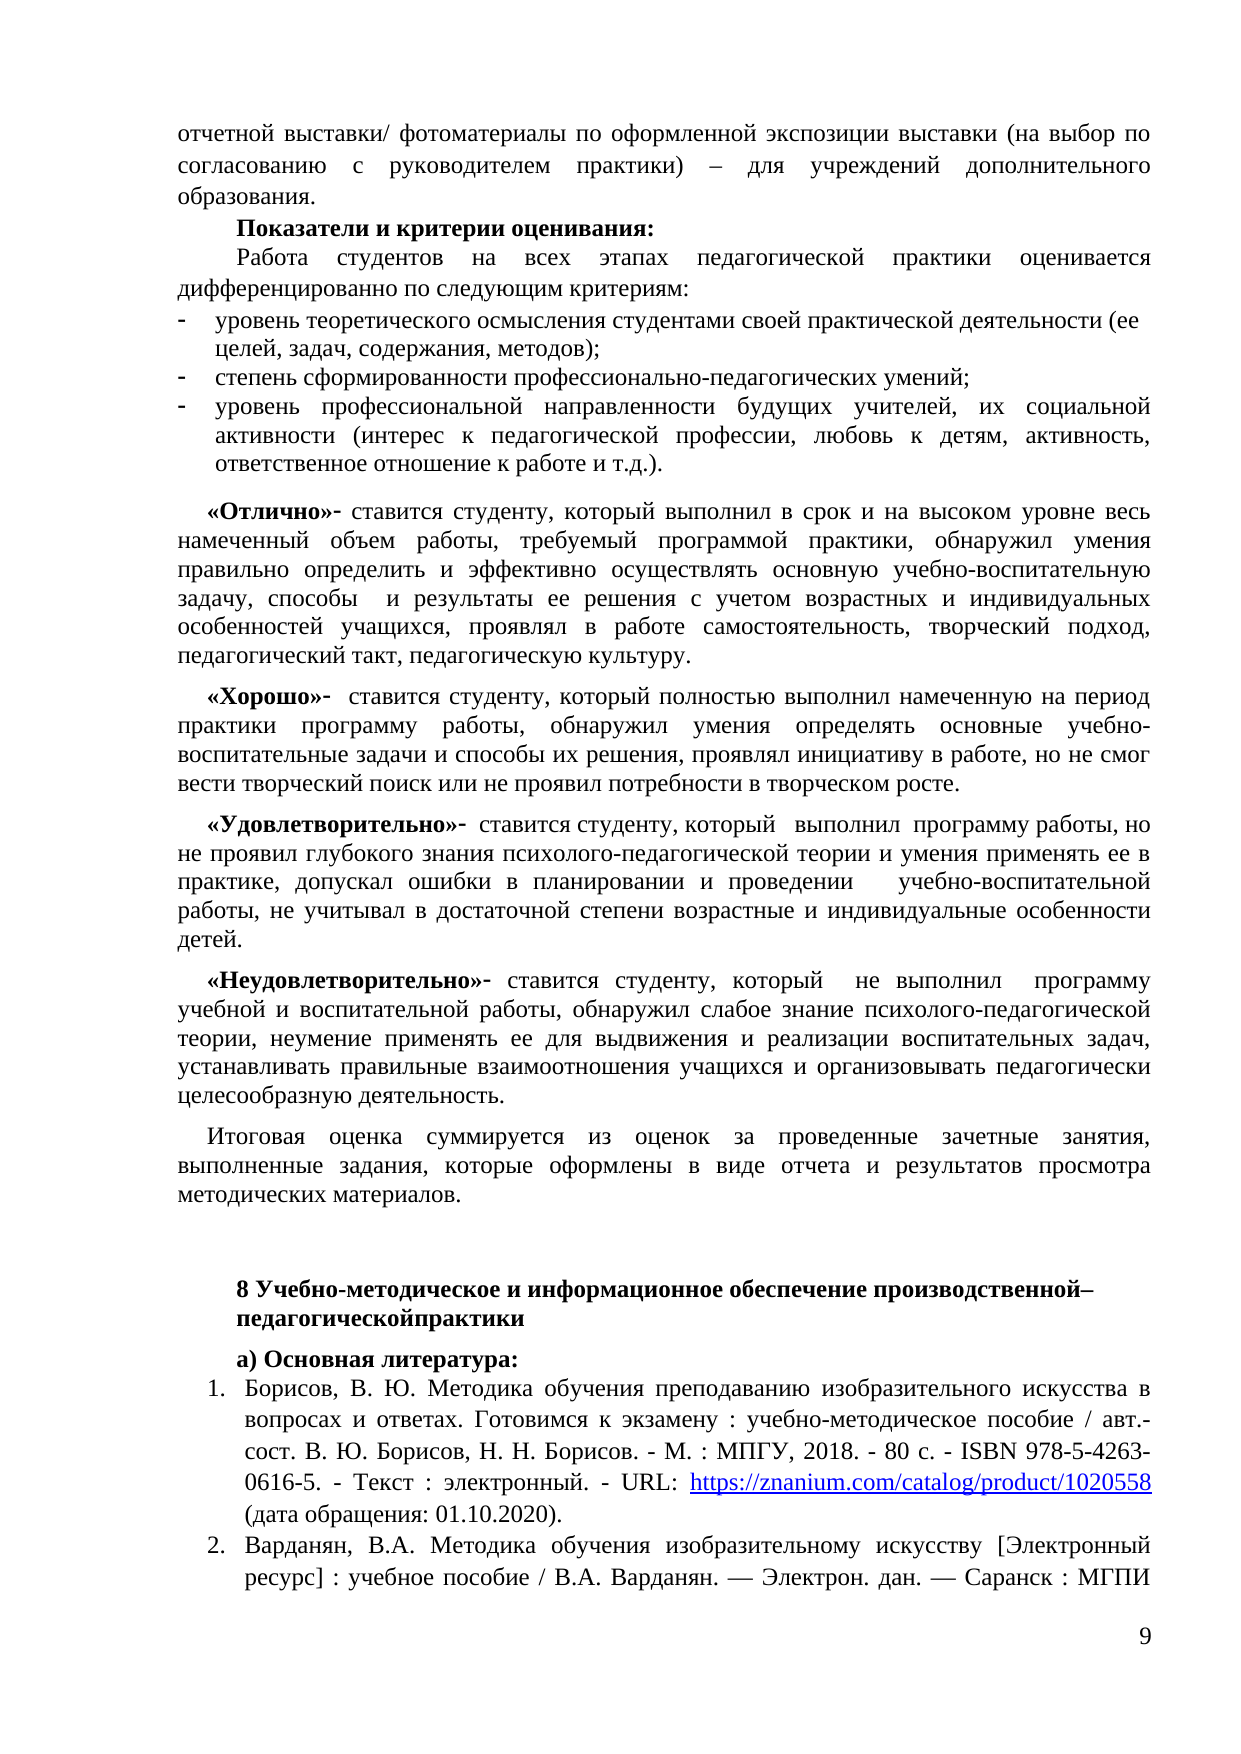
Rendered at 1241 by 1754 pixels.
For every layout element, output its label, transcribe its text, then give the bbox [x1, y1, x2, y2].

text «Удовлетворительно» ставится студенту, который выполнил программу работы, но не проявил глубокого знания психолого-педагогической теории и умения применять ее в практике, допускал ошибки в планировании и проведении учебно-воспитательной работы, не учитывал в достаточной степени возрастные и индивидуальные особенности детей. [177, 809, 1152, 953]
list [207, 1530, 1152, 1591]
subtitle 8 Учебно-методическое и информационное обеспечение производственной–педагогическойпрактики [236, 1274, 1152, 1331]
list степень сформированности профессионально-педагогических умений; [177, 362, 1152, 391]
text «Отлично» ставится студенту, который выполнил в срок и на высоком уровне весь намеченный объем работы, требуемый программой практики, обнаружил умения правильно определить и эффективно осуществлять основную учебно-воспитательную задачу, способы и результаты ее решения с учетом возрастных и индивидуальных особенностей учащихся, проявлял в работе самостоятельность, творческий подход, педагогический такт, педагогическую культуру. [177, 496, 1152, 669]
list уровень профессиональной направленности будущих учителей, их социальной активности (интерес к педагогической профессии, любовь к детям, активность, ответственное отношение к работе и т.д.). [177, 391, 1152, 477]
text «Неудовлетворительно» ставится студенту, который не выполнил программу учебной и воспитательной работы, обнаружил слабое знание психолого-педагогической теории, неумение применять ее для выдвижения и реализации воспитательных задач, устанавливать правильные взаимоотношения учащихся и организовывать педагогически целесообразную деятельность. [177, 965, 1152, 1109]
text «Хорошо» ставится студенту, который полностью выполнил намеченную на период практики программу работы, обнаружил умения определять основные учебно-воспитательные задачи и способы их решения, проявлял инициативу в работе, но не смог вести творческий поиск или не проявил потребности в творческом росте. [177, 681, 1152, 796]
text Работа студентов на всех этапах педагогической практики оценивается дифференцированно по следующим критериям: [177, 242, 1152, 302]
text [177, 118, 1152, 210]
text Итоговая оценка суммируется из оценок за проведенные зачетные занятия, выполненные задания, которые оформлены в виде отчета и результатов просмотра методических материалов. [177, 1121, 1152, 1208]
text а) Основная литература: [177, 1344, 1152, 1373]
list уровень теоретического осмысления студентами своей практической деятельности (ее целей, задач, содержания, методов); [177, 305, 1152, 362]
text Показатели и критерии оценивания: [177, 213, 1152, 242]
list Борисов, В. Ю. Методика обучения преподаванию изобразительного искусства в вопросах и ответах. Готовимся к экзамену : учебно-методическое пособие / авт.-сост. В. Ю. Борисов, Н. Н. Борисов. - М. : МПГУ, 2018. - 80 с. - ISBN 978-5-4263-0616-5. - Текст : электронный. - URL: https://znanium.com/catalog/product/1020558 (дата обращения: 01.10.2020). [207, 1373, 1152, 1528]
